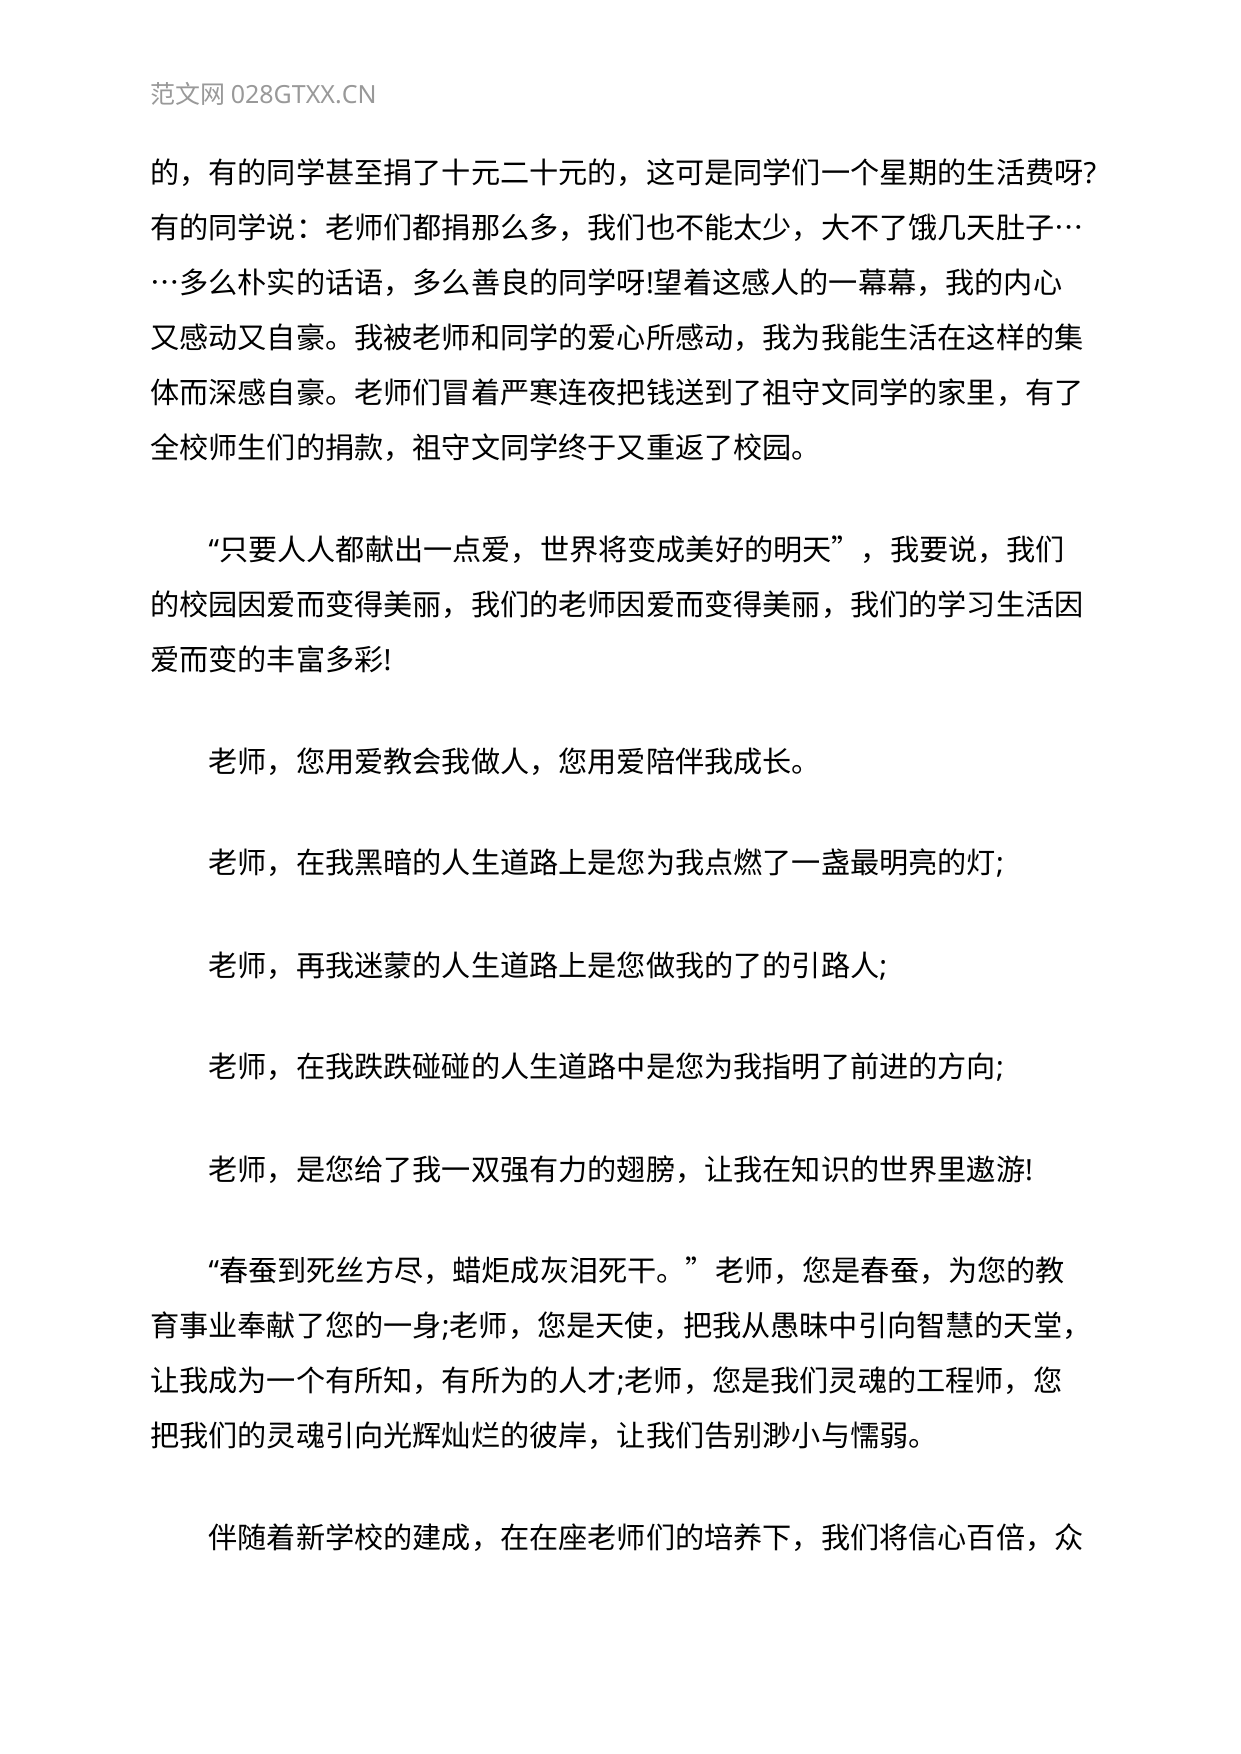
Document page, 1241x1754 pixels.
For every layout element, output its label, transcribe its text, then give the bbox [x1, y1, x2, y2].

text 老师，再我迷蒙的人生道路上是您做我的了的引路人; [150, 942, 1090, 984]
text “只要人人都献出一点爱，世界将变成美好的明天”，我要说，我们的校园因爱而变得美丽，我们的老师因爱而变得美丽，我们的学习生活因爱而变的丰富多彩! [150, 526, 1090, 679]
text 老师，在我黑暗的人生道路上是您为我点燃了一盏最明亮的灯; [150, 840, 1090, 882]
text 老师，您用爱教会我做人，您用爱陪伴我成长。 [150, 738, 1090, 781]
text “春蚕到死丝方尽，蜡炬成灰泪死干。”老师，您是春蚕，为您的教育事业奉献了您的一身;老师，您是天使，把我从愚昧中引向智慧的天堂，让我成为一个有所知，有所为的人才;老师，您是我们灵魂的工程师，您把我们的灵魂引向光辉灿烂的彼岸，让我们告别渺小与懦弱。 [150, 1248, 1090, 1455]
text 老师，在我跌跌碰碰的人生道路中是您为我指明了前进的方向; [150, 1044, 1090, 1086]
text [150, 150, 1090, 467]
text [150, 1515, 1090, 1557]
text 老师，是您给了我一双强有力的翅膀，让我在知识的世界里遨游! [150, 1146, 1090, 1188]
